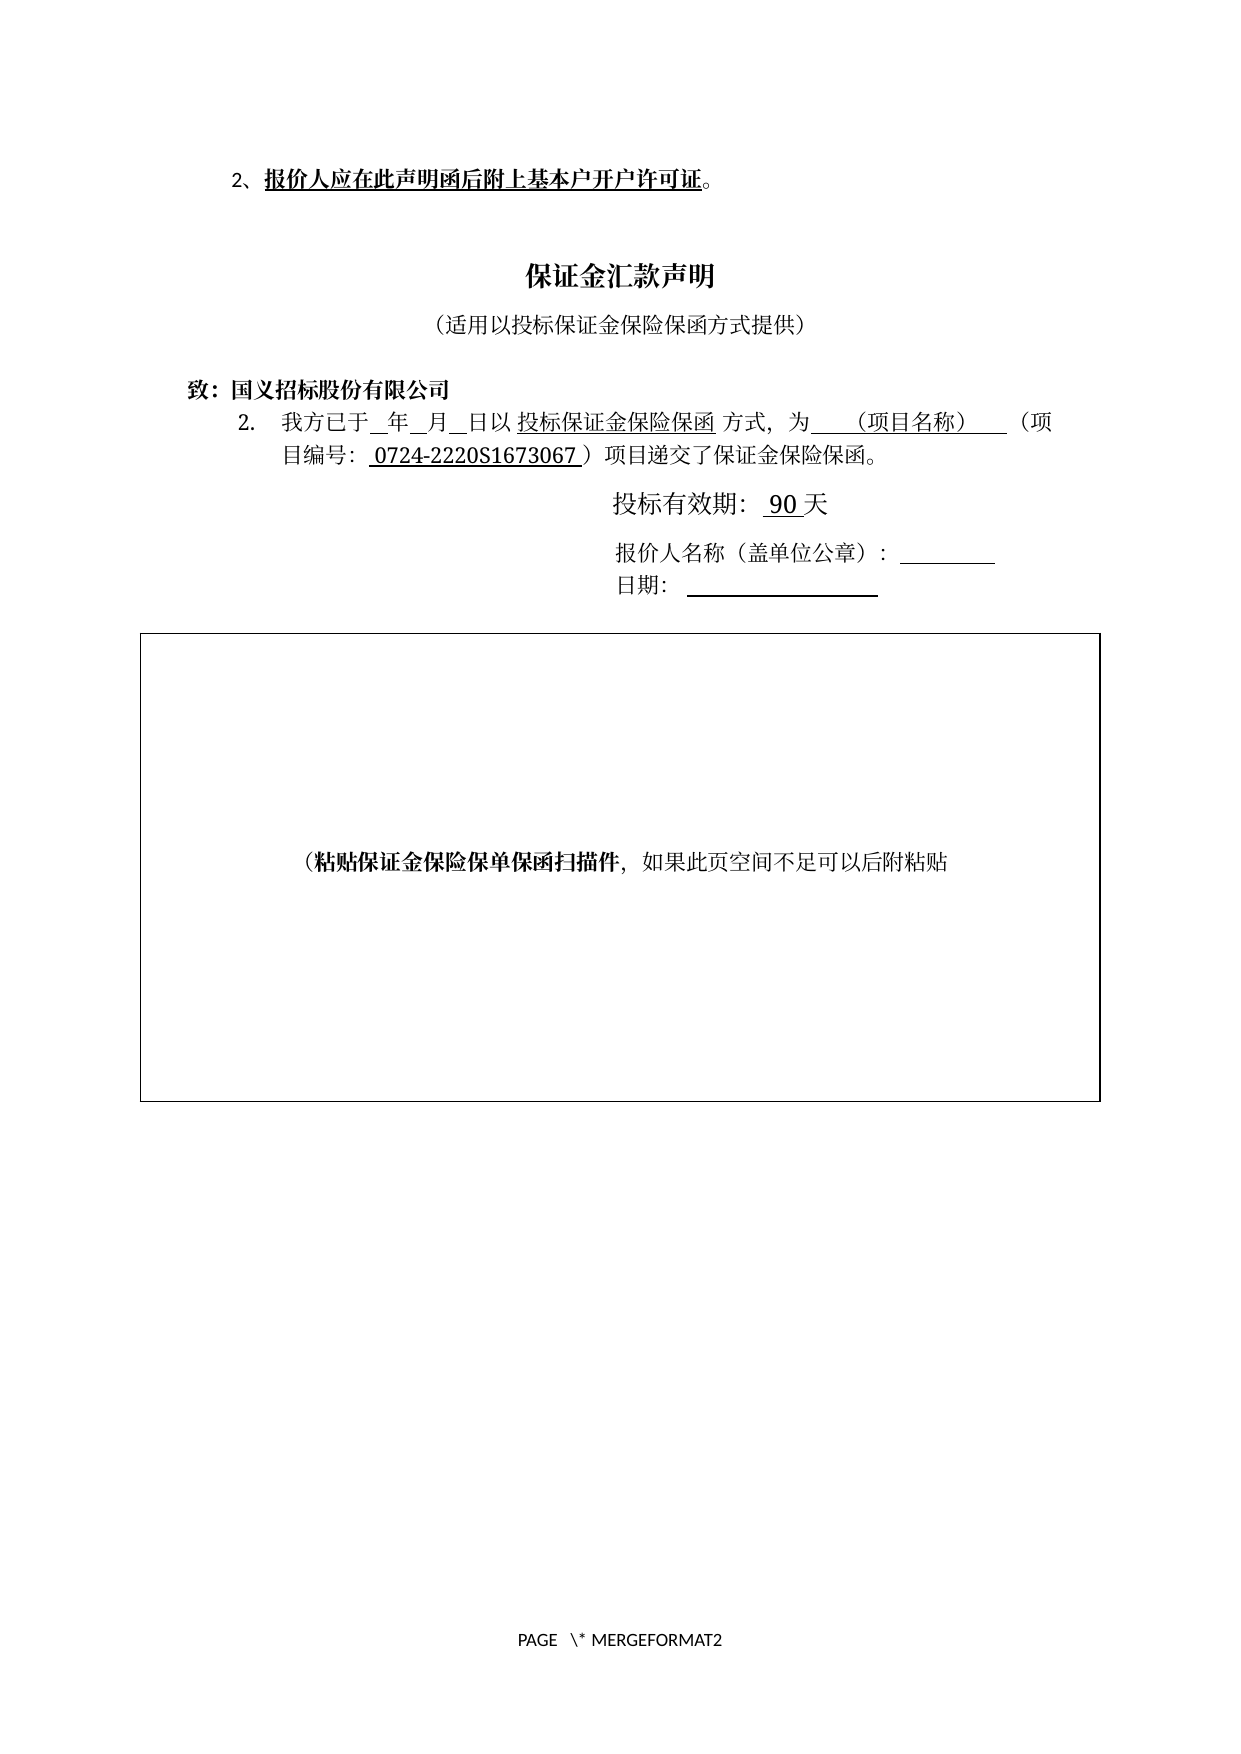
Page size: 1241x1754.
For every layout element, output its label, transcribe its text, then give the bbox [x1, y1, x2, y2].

text 报价人名称（盖单位公章）： [187, 535, 1053, 568]
text 投标有效期： 90 天 [187, 470, 1053, 535]
list 我方已于 年 月 日以 投标保证金保险保函 方式，为 （项目名称） （项目编号： 0724-2220S1673067 ）项目递交了保证金保险保函。 [237, 405, 1053, 470]
text 2、报价人应在此声明函后附上基本户开户许可证。 [187, 162, 1053, 194]
text （适用以投标保证金保险保函方式提供） [187, 308, 1053, 340]
table_header （粘贴保证金保险保单保函扫描件，如果此页空间不足可以后附粘贴 [141, 634, 1099, 1101]
text 保证金汇款声明 [187, 243, 1053, 308]
text 日期： [187, 568, 1053, 600]
text 致：国义招标股份有限公司 [187, 373, 1053, 405]
